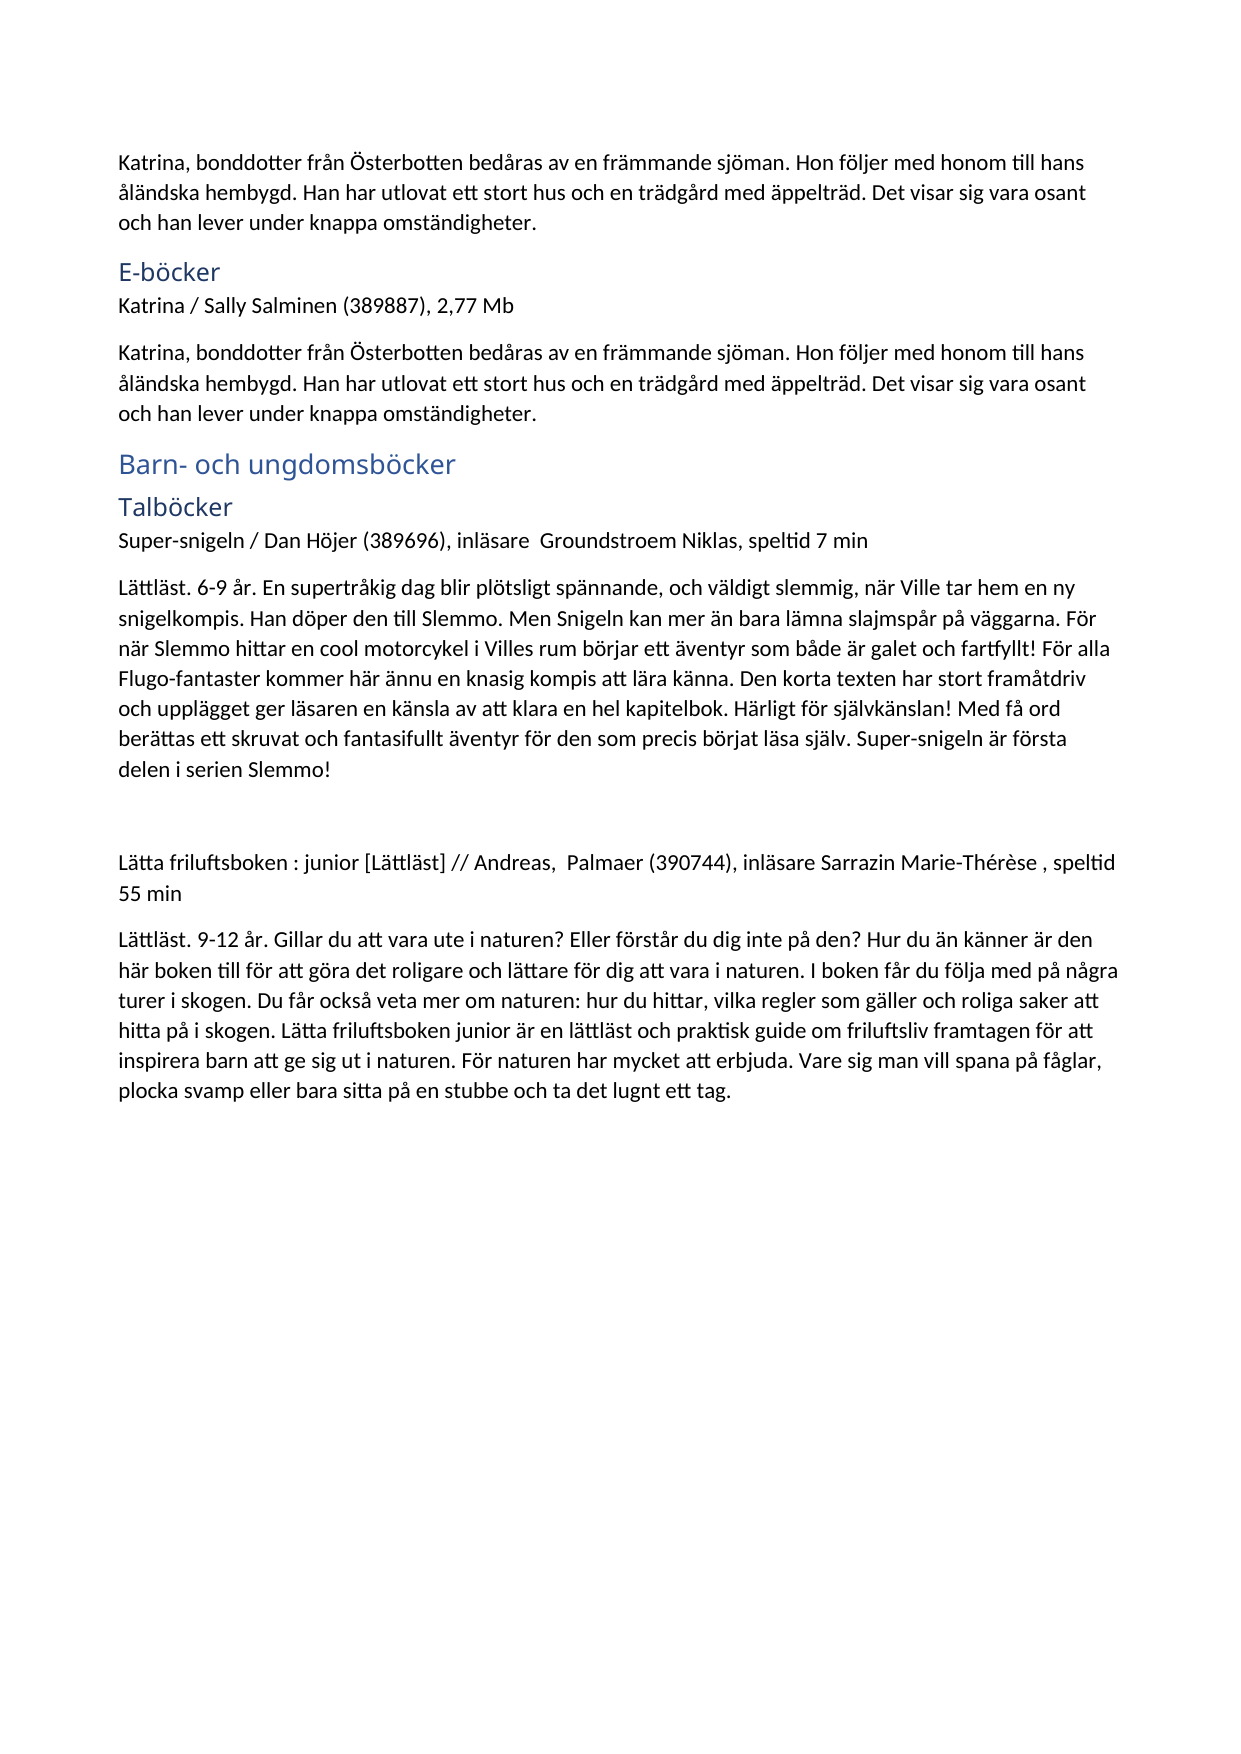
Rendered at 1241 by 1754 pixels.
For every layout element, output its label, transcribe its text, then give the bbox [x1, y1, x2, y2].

text Super-snigeln / Dan Höjer (389696), inläsare Groundstroem Niklas, speltid 7 min [118, 527, 1122, 554]
text Katrina, bonddotter från Österbotten bedåras av en främmande sjöman. Hon följer med honom till hans åländska hembygd. Han har utlovat ett stort hus och en trädgård med äppelträd. Det visar sig vara osant och han lever under knappa omständigheter. [118, 338, 1122, 427]
subtitle Talböcker [118, 490, 1122, 524]
text Lättläst. 6-9 år. En supertråkig dag blir plötsligt spännande, och väldigt slemmig, när Ville tar hem en ny snigelkompis. Han döper den till Slemmo. Men Snigeln kan mer än bara lämna slajmspår på väggarna. För när Slemmo hittar en cool motorcykel i Villes rum börjar ett äventyr som både är galet och fartfyllt! För alla Flugo-fantaster kommer här ännu en knasig kompis att lära känna. Den korta texten har stort framåtdriv och upplägget ger läsaren en känsla av att klara en hel kapitelbok. Härligt för självkänslan! Med få ord berättas ett skruvat och fantasifullt äventyr för den som precis börjat läsa själv. Super-snigeln är första delen i serien Slemmo! [118, 573, 1122, 783]
subtitle Barn- och ungdomsböcker [118, 446, 1122, 483]
text Lättläst. 9-12 år. Gillar du att vara ute i naturen? Eller förstår du dig inte på den? Hur du än känner är den här boken till för att göra det roligare och lättare för dig att vara i naturen. I boken får du följa med på några turer i skogen. Du får också veta mer om naturen: hur du hittar, vilka regler som gäller och roliga saker att hitta på i skogen. Lätta friluftsboken junior är en lättläst och praktisk guide om friluftsliv framtagen för att inspirera barn att ge sig ut i naturen. För naturen har mycket att erbjuda. Vare sig man vill spana på fåglar, plocka svamp eller bara sitta på en stubbe och ta det lugnt ett tag. [118, 926, 1122, 1104]
subtitle E-böcker [118, 255, 1122, 289]
text Lätta friluftsboken : junior [Lättläst] // Andreas, Palmaer (390744), inläsare Sarrazin Marie-Thérèse , speltid 55 min [118, 848, 1122, 907]
text Katrina, bonddotter från Österbotten bedåras av en främmande sjöman. Hon följer med honom till hans åländska hembygd. Han har utlovat ett stort hus och en trädgård med äppelträd. Det visar sig vara osant och han lever under knappa omständigheter. [118, 148, 1122, 236]
text Katrina / Sally Salminen (389887), 2,77 Mb [118, 292, 1122, 320]
